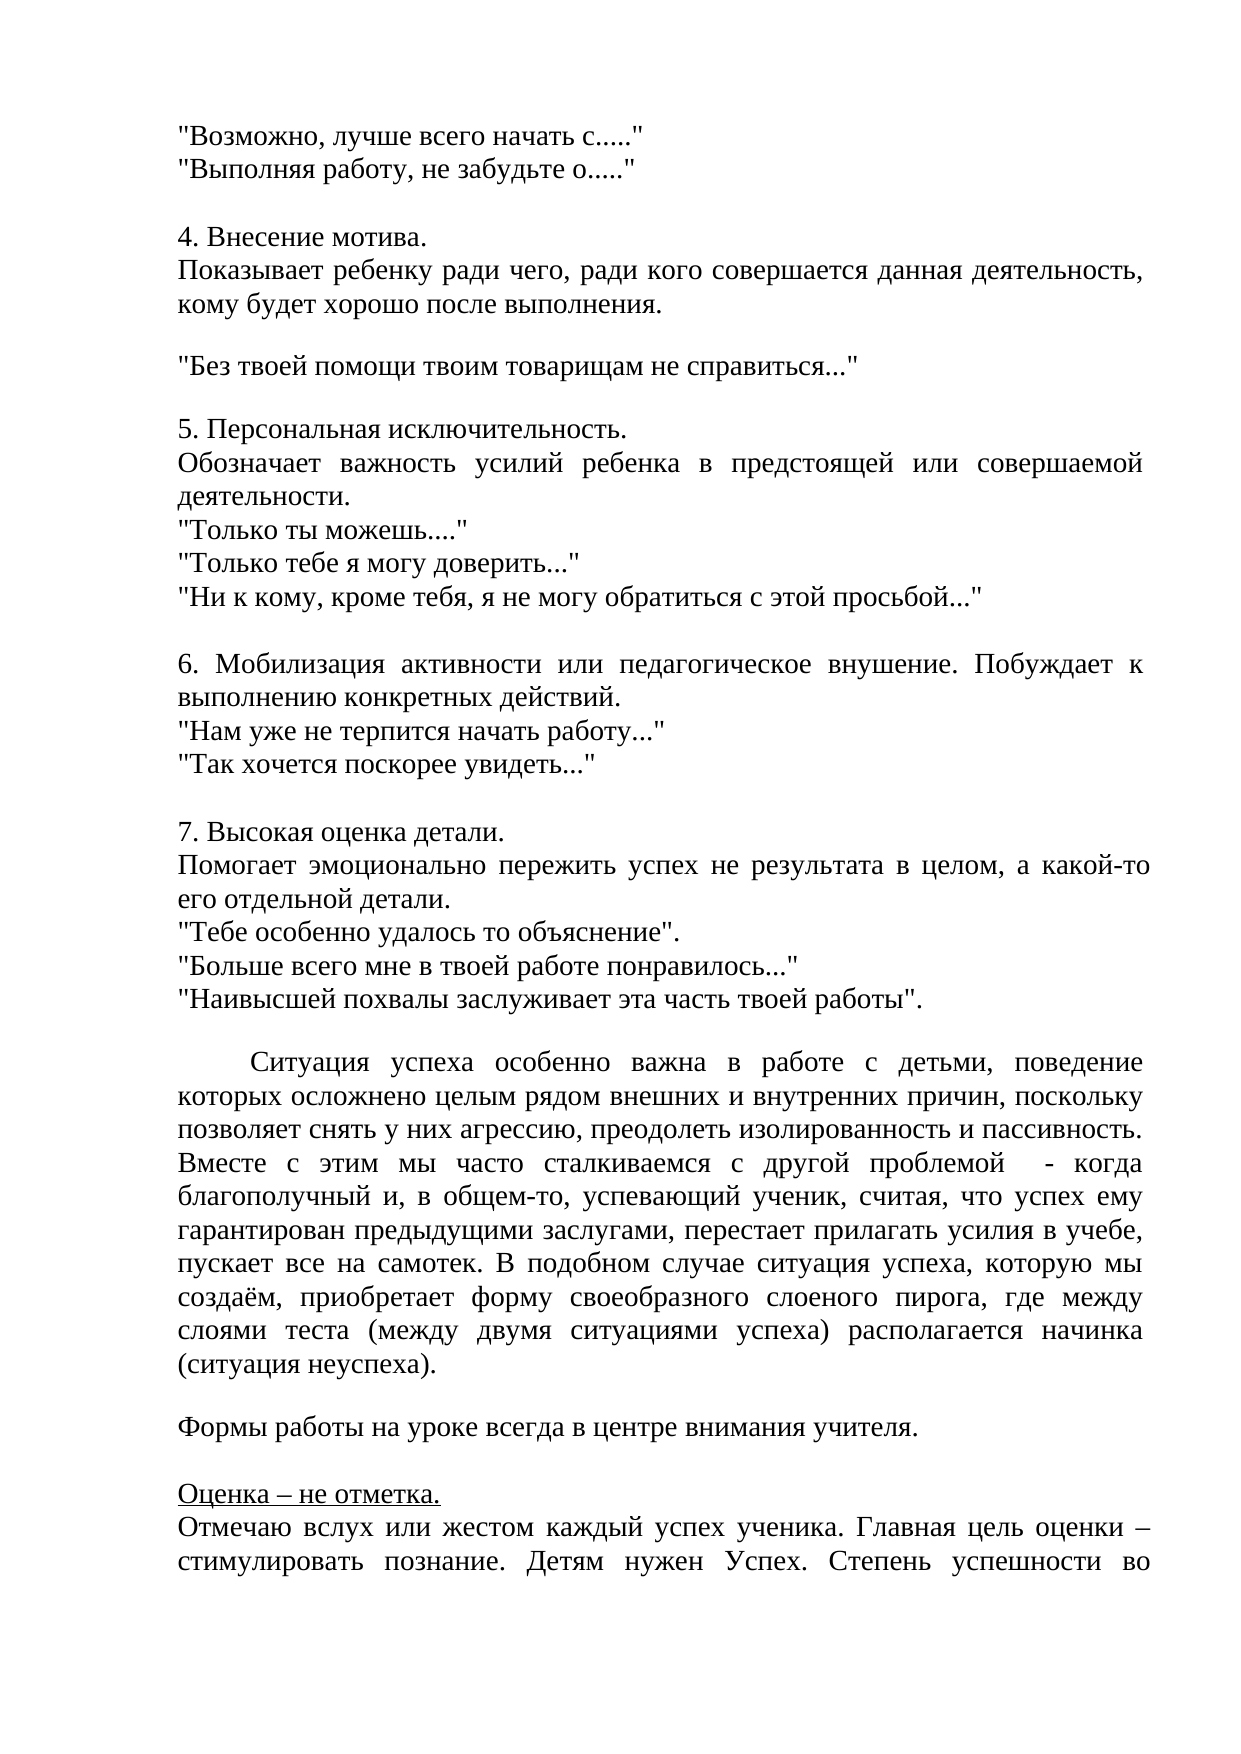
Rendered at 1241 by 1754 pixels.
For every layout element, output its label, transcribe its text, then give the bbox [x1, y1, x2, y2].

text "Нам уже не терпится начать работу..." [177, 713, 1144, 747]
text Обозначает важность усилий ребенка в предстоящей или совершаемой деятельности. [177, 445, 1144, 512]
text Показывает ребенку ради чего, ради кого совершается данная деятельность, кому будет хорошо после выполнения. [177, 252, 1144, 319]
text 7. Высокая оценка детали. [177, 814, 1152, 847]
text "Выполняя работу, не забудьте о....." [177, 152, 1144, 185]
text "Только тебе я могу доверить..." [177, 545, 1144, 579]
text 6. Мобилизация активности или педагогическое внушение. Побуждает к выполнению конкретных действий. [177, 646, 1144, 713]
text "Ни к кому, кроме тебя, я не могу обратиться с этой просьбой..." [177, 579, 1144, 612]
text Формы работы на уроке всегда в центре внимания учителя. [177, 1409, 1152, 1442]
text "Тебе особенно удалось то объяснение". [177, 914, 1144, 948]
text 4. Внесение мотива. [177, 219, 1144, 252]
text Ситуация успеха особенно важна в работе с детьми, поведение которых осложнено целым рядом внешних и внутренних причин, поскольку позволяет снять у них агрессию, преодолеть изолированность и пассивность. Вместе с этим мы часто сталкиваемся с другой проблемой - когда благополучный и, в общем-то, успевающий ученик, считая, что успех ему гарантирован предыдущими заслугами, перестает прилагать усилия в учебе, пускает все на самотек. В подобном случае ситуация успеха, которую мы создаём, приобретает форму своеобразного слоеного пирога, где между слоями теста (между двумя ситуациями успеха) располагается начинка (ситуация неуспеха). [177, 1044, 1144, 1379]
text "Возможно, лучше всего начать с....." [177, 118, 1144, 152]
text "Только ты можешь...." [177, 512, 1144, 545]
text "Так хочется поскорее увидеть..." [177, 747, 1144, 780]
text Помогает эмоционально пережить успех не результата в целом, а какой-то его отдельной детали. [177, 847, 1152, 914]
text "Без твоей помощи твоим товарищам не справиться..." [177, 348, 1144, 382]
text Оценка – не отметка. [177, 1476, 1152, 1509]
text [177, 1509, 1152, 1576]
text 5. Персональная исключительность. [177, 411, 1144, 445]
text "Больше всего мне в твоей работе понравилось..." [177, 948, 1144, 981]
text "Наивысшей похвалы заслуживает эта часть твоей работы". [177, 981, 1144, 1015]
